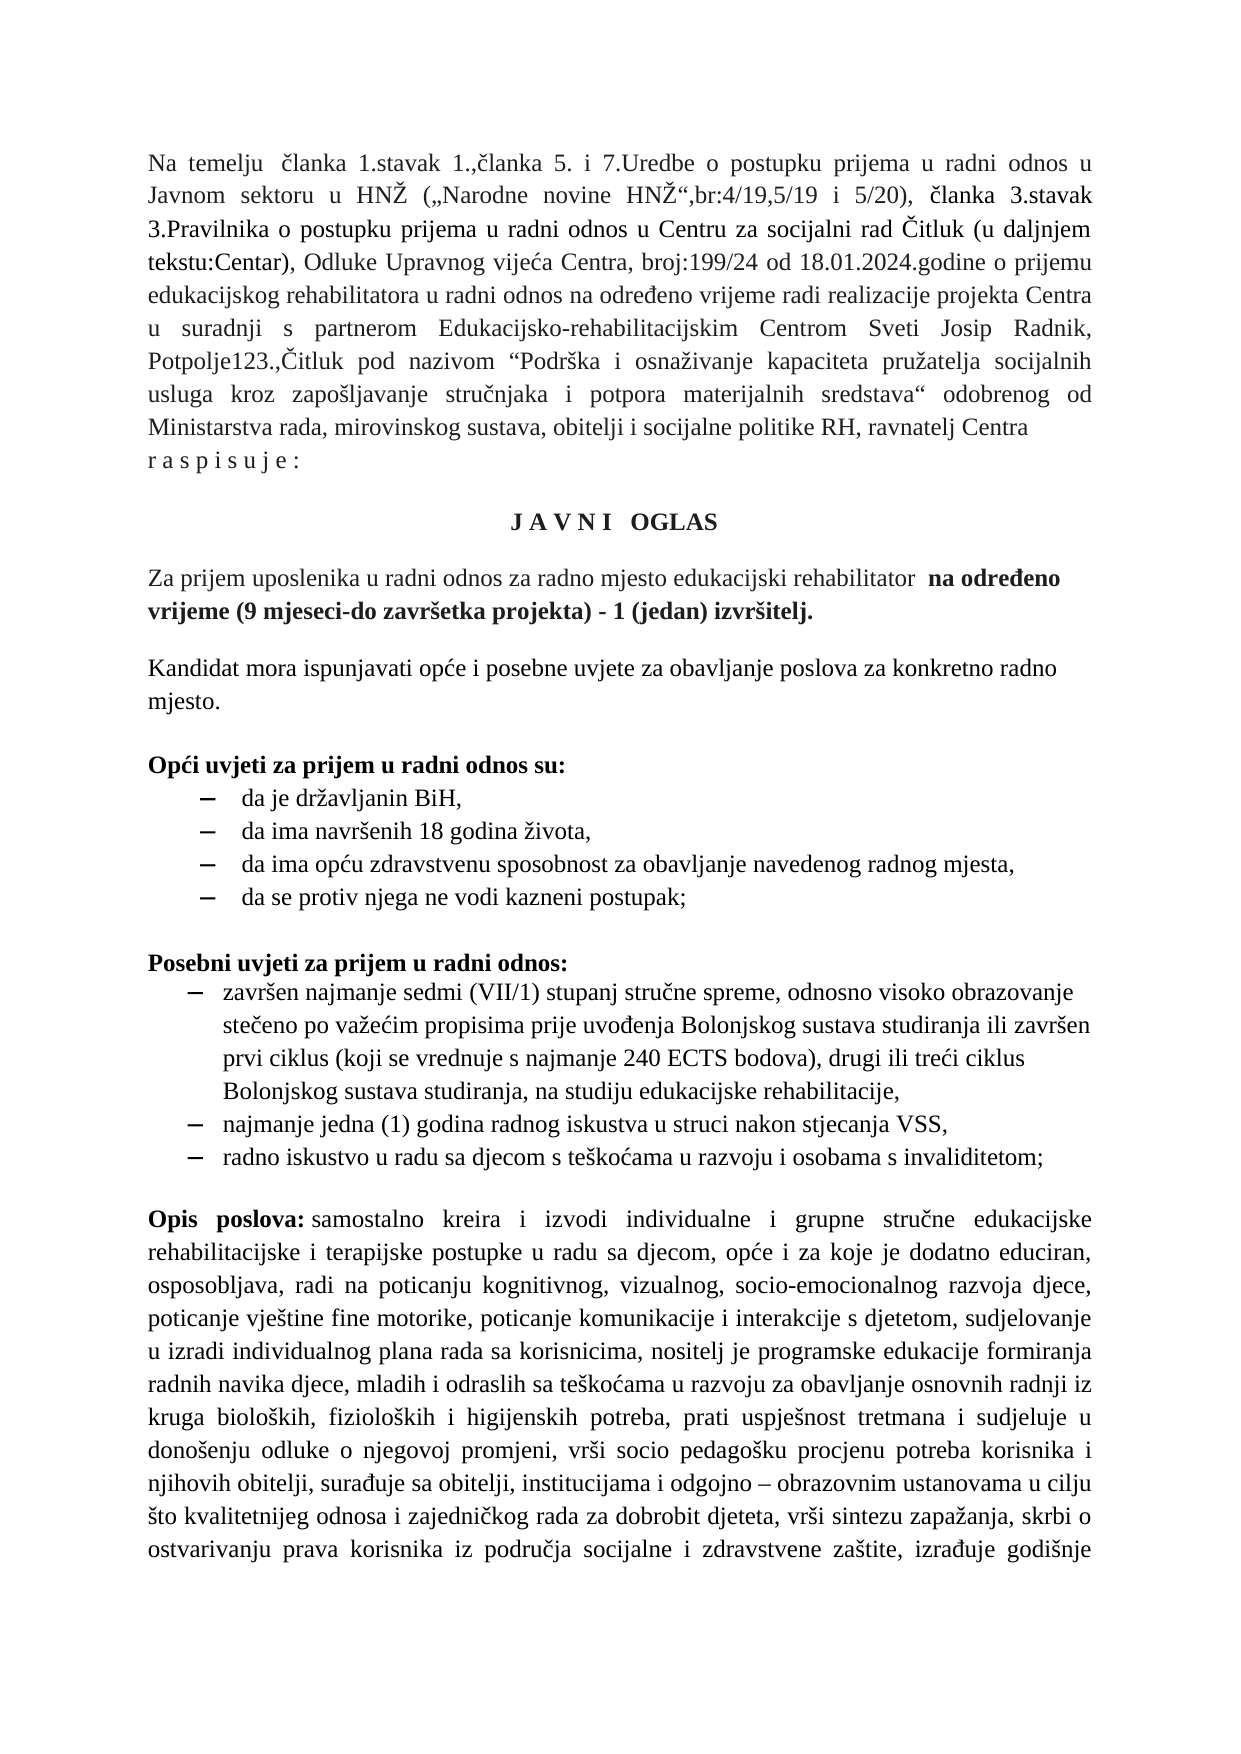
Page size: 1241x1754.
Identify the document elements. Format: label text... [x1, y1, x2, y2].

list da ima navršenih 18 godina života, [198, 816, 1093, 845]
list da je državljanin BiH, [198, 783, 1093, 812]
text Na temelju članka 1.stavak 1.,članka 5. i 7.Uredbe o postupku prijema u radni odnos u Javnom sektoru u HNŽ („Narodne novine HNŽ“,br:4/19,5/19 i 5/20), članka 3.stavak 3.Pravilnika o postupku prijema u radni odnos u Centru za socijalni rad Čitluk (u daljnjem tekstu:Centar), Odluke Upravnog vijeća Centra, broj:199/24 od 18.01.2024.godine o prijemu edukacijskog rehabilitatora u radni odnos na određeno vrijeme radi realizacije projekta Centra u suradnji s partnerom Edukacijsko-rehabilitacijskim Centrom Sveti Josip Radnik, Potpolje123.,Čitluk pod nazivom “Podrška i osnaživanje kapaciteta pružatelja socijalnih usluga kroz zapošljavanje stručnjaka i potpora materijalnih sredstava“ odobrenog od Ministarstva rada, mirovinskog sustava, obitelji i socijalne politike RH, ravnatelj Centra [148, 148, 1093, 441]
list najmanje jedna (1) godina radnog iskustva u struci nakon stjecanja VSS, [185, 1109, 1093, 1138]
text r a s p i s u j e : [148, 445, 1093, 473]
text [148, 1204, 1093, 1563]
list da ima opću zdravstvenu sposobnost za obavljanje navedenog radnog mjesta, [198, 849, 1093, 878]
text Posebni uvjeti za prijem u radni odnos: [148, 948, 1093, 977]
list završen najmanje sedmi (VII/1) stupanj stručne spreme, odnosno visoko obrazovanje stečeno po važećim propisima prije uvođenja Bolonjskog sustava studiranja ili završen prvi ciklus (koji se vrednuje s najmanje 240 ECTS bodova), drugi ili treći ciklus Bolonjskog sustava studiranja, na studiju edukacijske rehabilitacije, [185, 977, 1093, 1105]
list da se protiv njega ne vodi kazneni postupak; [198, 882, 1093, 911]
text Kandidat mora ispunjavati opće i posebne uvjete za obavljanje poslova za konkretno radno mjesto. [148, 653, 1093, 714]
list radno iskustvo u radu sa djecom s teškoćama u razvoju i osobama s invaliditetom; [185, 1142, 1093, 1171]
text Za prijem uposlenika u radni odnos za radno mjesto edukacijski rehabilitator na određeno vrijeme (9 mjeseci-do završetka projekta) - 1 (jedan) izvršitelj. [148, 563, 1093, 625]
text Opći uvjeti za prijem u radni odnos su: [148, 750, 1093, 779]
text J A V N I OGLAS [148, 507, 1093, 535]
